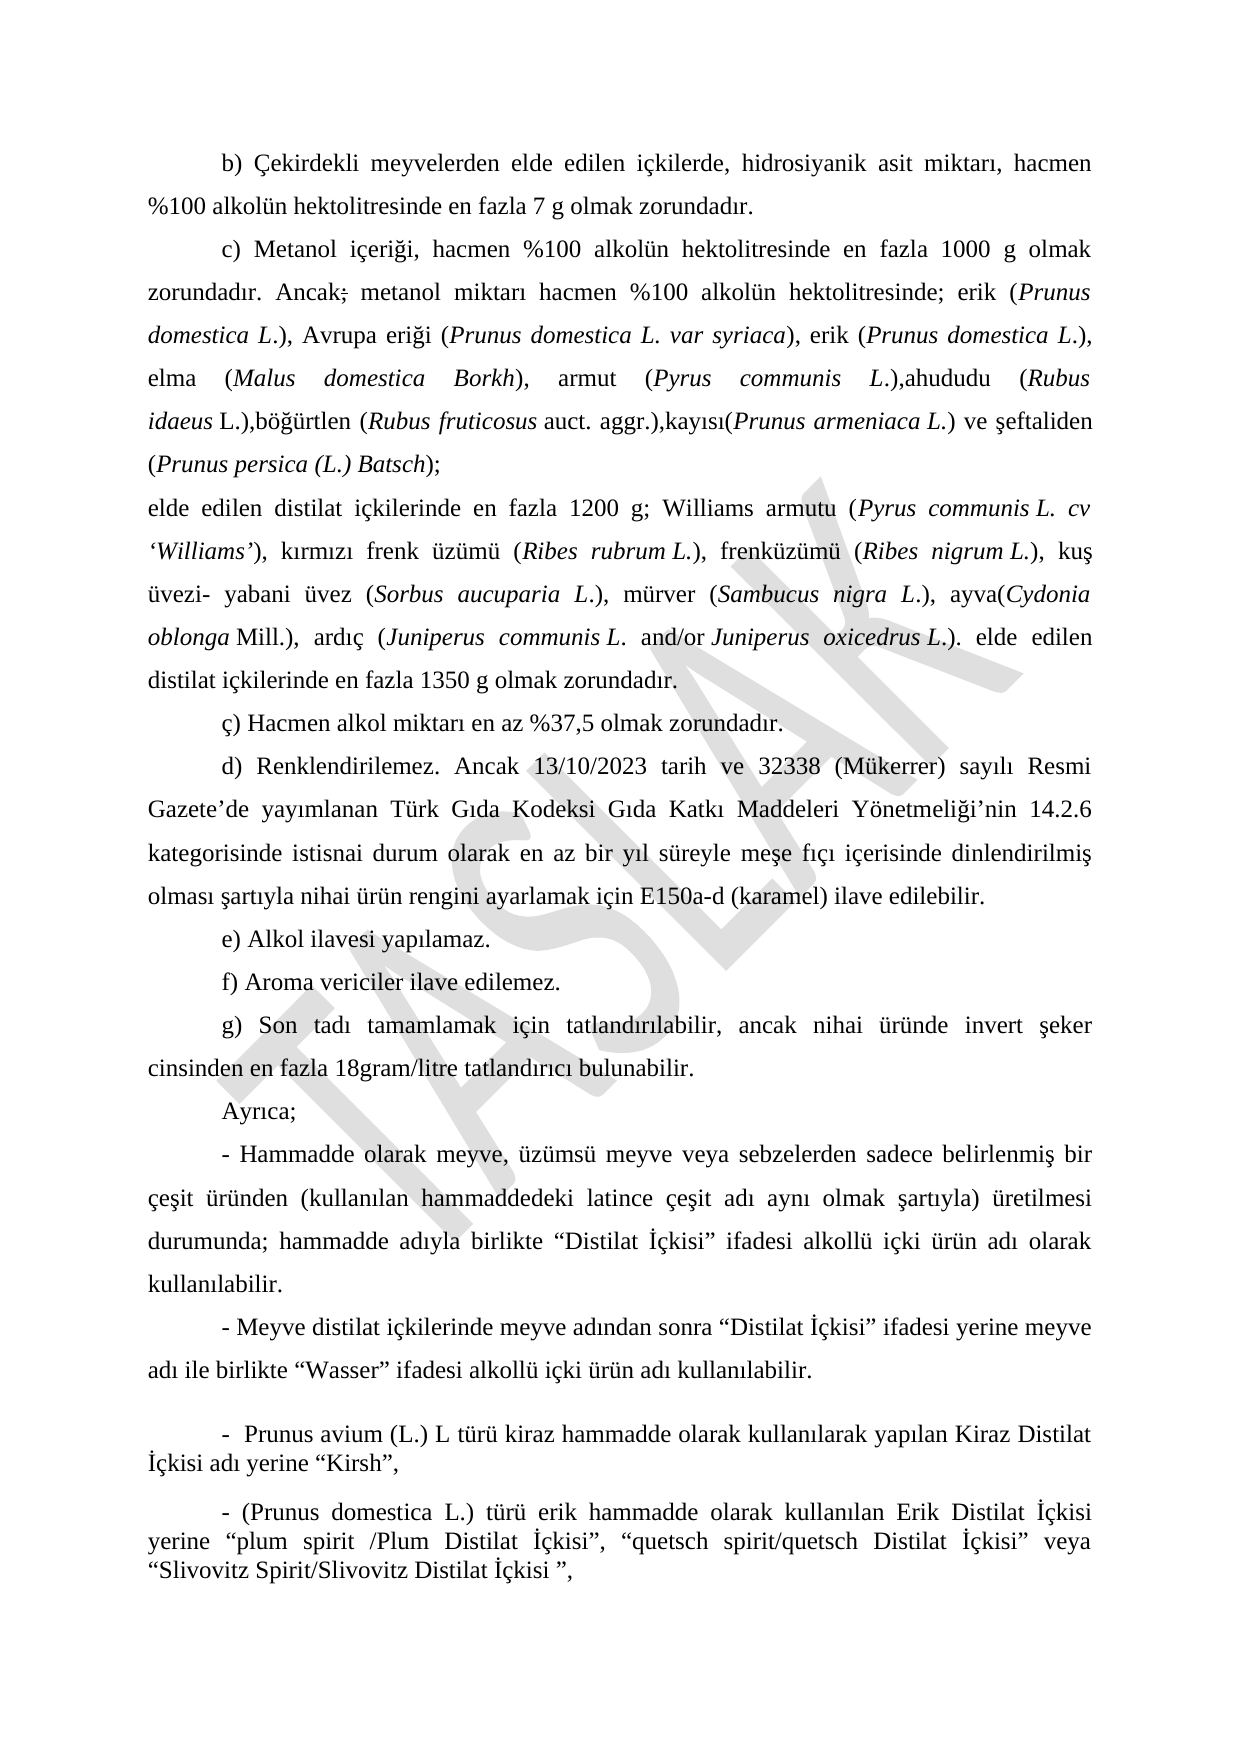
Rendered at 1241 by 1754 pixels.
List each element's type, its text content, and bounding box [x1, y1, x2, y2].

text f) Aroma vericiler ilave edilemez. [148, 967, 1093, 996]
text d) Renklendirilemez. Ancak 13/10/2023 tarih ve 32338 (Mükerrer) sayılı Resmi Gazete’de yayımlanan Türk Gıda Kodeksi Gıda Katkı Maddeleri Yönetmeliği’nin 14.2.6 kategorisinde istisnai durum olarak en az bir yıl süreyle meşe fıçı içerisinde dinlendirilmiş olması şartıyla nihai ürün rengini ayarlamak için E150a-d (karamel) ilave edilebilir. [148, 751, 1093, 909]
text Ayrıca; [148, 1096, 1093, 1125]
text elde edilen distilat içkilerinde en fazla 1200 g; Williams armutu (Pyrus communis L. cv ‘Williams’), kırmızı frenk üzümü (Ribes rubrum L.), frenküzümü (Ribes nigrum L.), kuş üvezi- yabani üvez (Sorbus aucuparia L.), mürver (Sambucus nigra L.), ayva(Cydonia oblonga Mill.), ardıç (Juniperus communis L. and/or Juniperus oxicedrus L.). elde edilen distilat içkilerinde en fazla 1350 g olmak zorundadır. [148, 493, 1093, 694]
text ç) Hacmen alkol miktarı en az %37,5 olmak zorundadır. [148, 708, 1093, 737]
text - (Prunus domestica L.) türü erik hammadde olarak kullanılan Erik Distilat İçkisi yerine “plum spirit /Plum Distilat İçkisi”, “quetsch spirit/quetsch Distilat İçkisi” veya “Slivovitz Spirit/Slivovitz Distilat İçkisi ”, [148, 1497, 1093, 1584]
text - Hammadde olarak meyve, üzümsü meyve veya sebzelerden sadece belirlenmiş bir çeşit üründen (kullanılan hammaddedeki latince çeşit adı aynı olmak şartıyla) üretilmesi durumunda; hammadde adıyla birlikte “Distilat İçkisi” ifadesi alkollü içki ürün adı olarak kullanılabilir. [148, 1139, 1093, 1298]
text b) Çekirdekli meyvelerden elde edilen içkilerde, hidrosiyanik asit miktarı, hacmen %100 alkolün hektolitresinde en fazla 7 g olmak zorundadır. [148, 148, 1093, 219]
text e) Alkol ilavesi yapılamaz. [148, 924, 1093, 953]
text g) Son tadı tamamlamak için tatlandırılabilir, ancak nihai üründe invert şeker cinsinden en fazla 18gram/litre tatlandırıcı bulunabilir. [148, 1010, 1093, 1082]
text c) Metanol içeriği, hacmen %100 alkolün hektolitresinde en fazla 1000 g olmak zorundadır. Ancak; metanol miktarı hacmen %100 alkolün hektolitresinde; erik (Prunus domestica L.), Avrupa eriği (Prunus domestica L. var syriaca), erik (Prunus domestica L.), elma (Malus domestica Borkh), armut (Pyrus communis L.),ahududu (Rubus idaeus L.),böğürtlen (Rubus fruticosus auct. aggr.),kayısı(Prunus armeniaca L.) ve şeftaliden (Prunus persica (L.) Batsch); [148, 234, 1093, 478]
text - Prunus avium (L.) L türü kiraz hammadde olarak kullanılarak yapılan Kiraz Distilat İçkisi adı yerine “Kirsh”, [148, 1419, 1093, 1477]
text - Meyve distilat içkilerinde meyve adından sonra “Distilat İçkisi” ifadesi yerine meyve adı ile birlikte “Wasser” ifadesi alkollü içki ürün adı kullanılabilir. [148, 1312, 1093, 1384]
